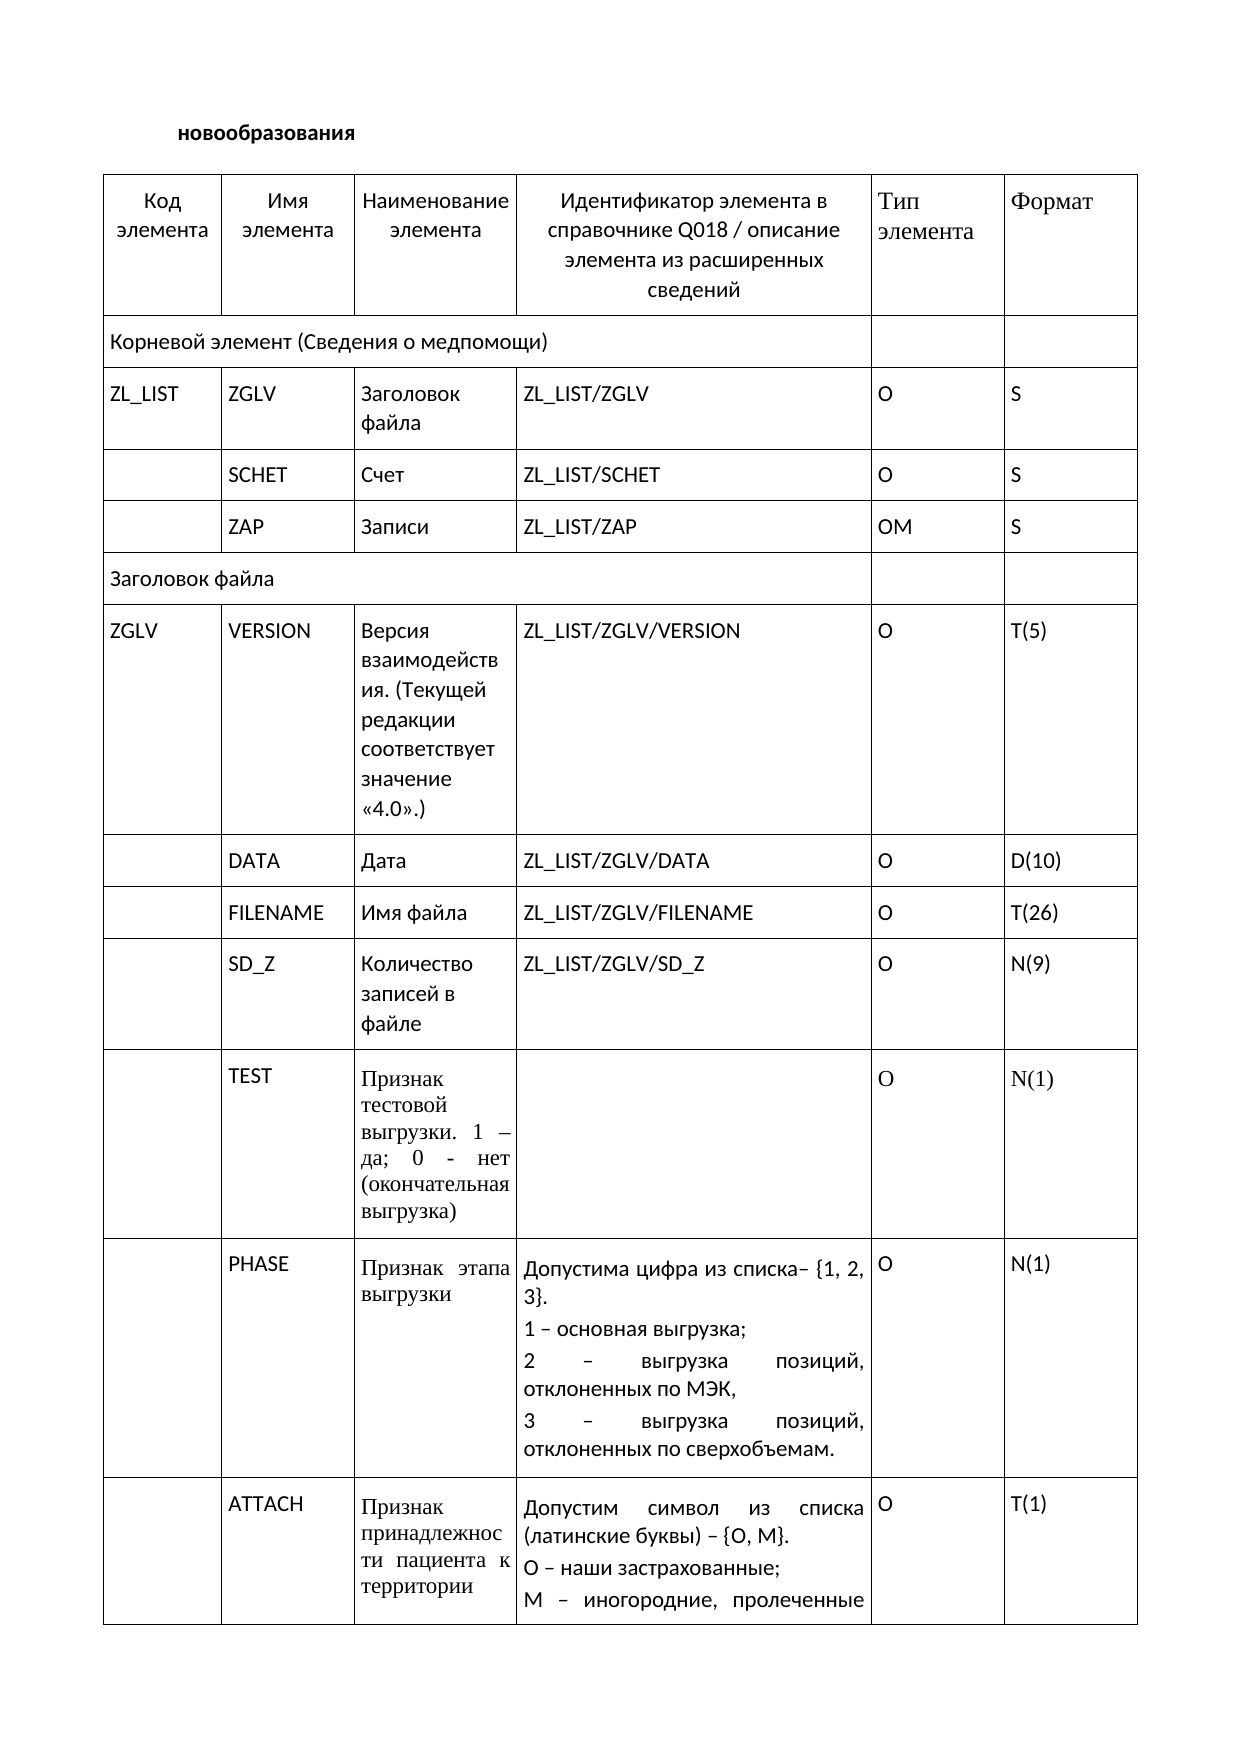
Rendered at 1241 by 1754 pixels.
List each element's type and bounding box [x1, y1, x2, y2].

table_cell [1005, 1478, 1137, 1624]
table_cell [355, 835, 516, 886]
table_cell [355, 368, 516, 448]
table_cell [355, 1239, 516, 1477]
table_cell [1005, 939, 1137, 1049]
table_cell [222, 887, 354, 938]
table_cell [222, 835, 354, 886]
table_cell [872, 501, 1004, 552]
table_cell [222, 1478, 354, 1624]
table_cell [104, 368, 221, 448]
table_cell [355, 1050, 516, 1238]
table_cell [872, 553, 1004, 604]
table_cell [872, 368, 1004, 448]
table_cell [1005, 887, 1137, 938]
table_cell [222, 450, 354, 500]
title [177, 118, 1152, 146]
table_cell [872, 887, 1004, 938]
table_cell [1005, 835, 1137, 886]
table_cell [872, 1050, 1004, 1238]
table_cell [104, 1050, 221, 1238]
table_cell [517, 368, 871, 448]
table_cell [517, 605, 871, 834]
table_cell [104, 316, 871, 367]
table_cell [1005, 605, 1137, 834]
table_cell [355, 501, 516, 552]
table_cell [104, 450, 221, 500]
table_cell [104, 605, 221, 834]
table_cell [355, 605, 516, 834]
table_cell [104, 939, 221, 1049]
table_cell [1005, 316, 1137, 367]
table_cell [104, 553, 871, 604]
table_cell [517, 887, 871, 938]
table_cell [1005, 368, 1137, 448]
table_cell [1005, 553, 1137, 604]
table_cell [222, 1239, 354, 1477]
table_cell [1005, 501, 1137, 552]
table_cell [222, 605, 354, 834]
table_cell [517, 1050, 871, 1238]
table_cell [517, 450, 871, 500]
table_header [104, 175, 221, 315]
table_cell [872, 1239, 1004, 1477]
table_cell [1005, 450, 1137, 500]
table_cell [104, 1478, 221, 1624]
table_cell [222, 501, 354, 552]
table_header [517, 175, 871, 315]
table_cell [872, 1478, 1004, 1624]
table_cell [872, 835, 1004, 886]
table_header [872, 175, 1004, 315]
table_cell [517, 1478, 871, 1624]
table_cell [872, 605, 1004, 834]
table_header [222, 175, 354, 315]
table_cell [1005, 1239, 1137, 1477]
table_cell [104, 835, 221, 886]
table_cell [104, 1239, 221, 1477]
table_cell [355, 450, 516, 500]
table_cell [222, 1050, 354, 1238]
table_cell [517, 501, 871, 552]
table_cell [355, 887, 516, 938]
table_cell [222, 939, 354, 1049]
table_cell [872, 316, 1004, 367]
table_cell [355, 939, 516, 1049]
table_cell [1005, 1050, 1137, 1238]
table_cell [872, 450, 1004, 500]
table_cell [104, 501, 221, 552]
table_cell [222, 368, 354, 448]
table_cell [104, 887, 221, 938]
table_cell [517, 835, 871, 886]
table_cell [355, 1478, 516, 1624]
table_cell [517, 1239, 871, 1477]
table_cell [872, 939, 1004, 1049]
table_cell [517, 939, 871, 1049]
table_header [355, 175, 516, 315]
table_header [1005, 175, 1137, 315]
